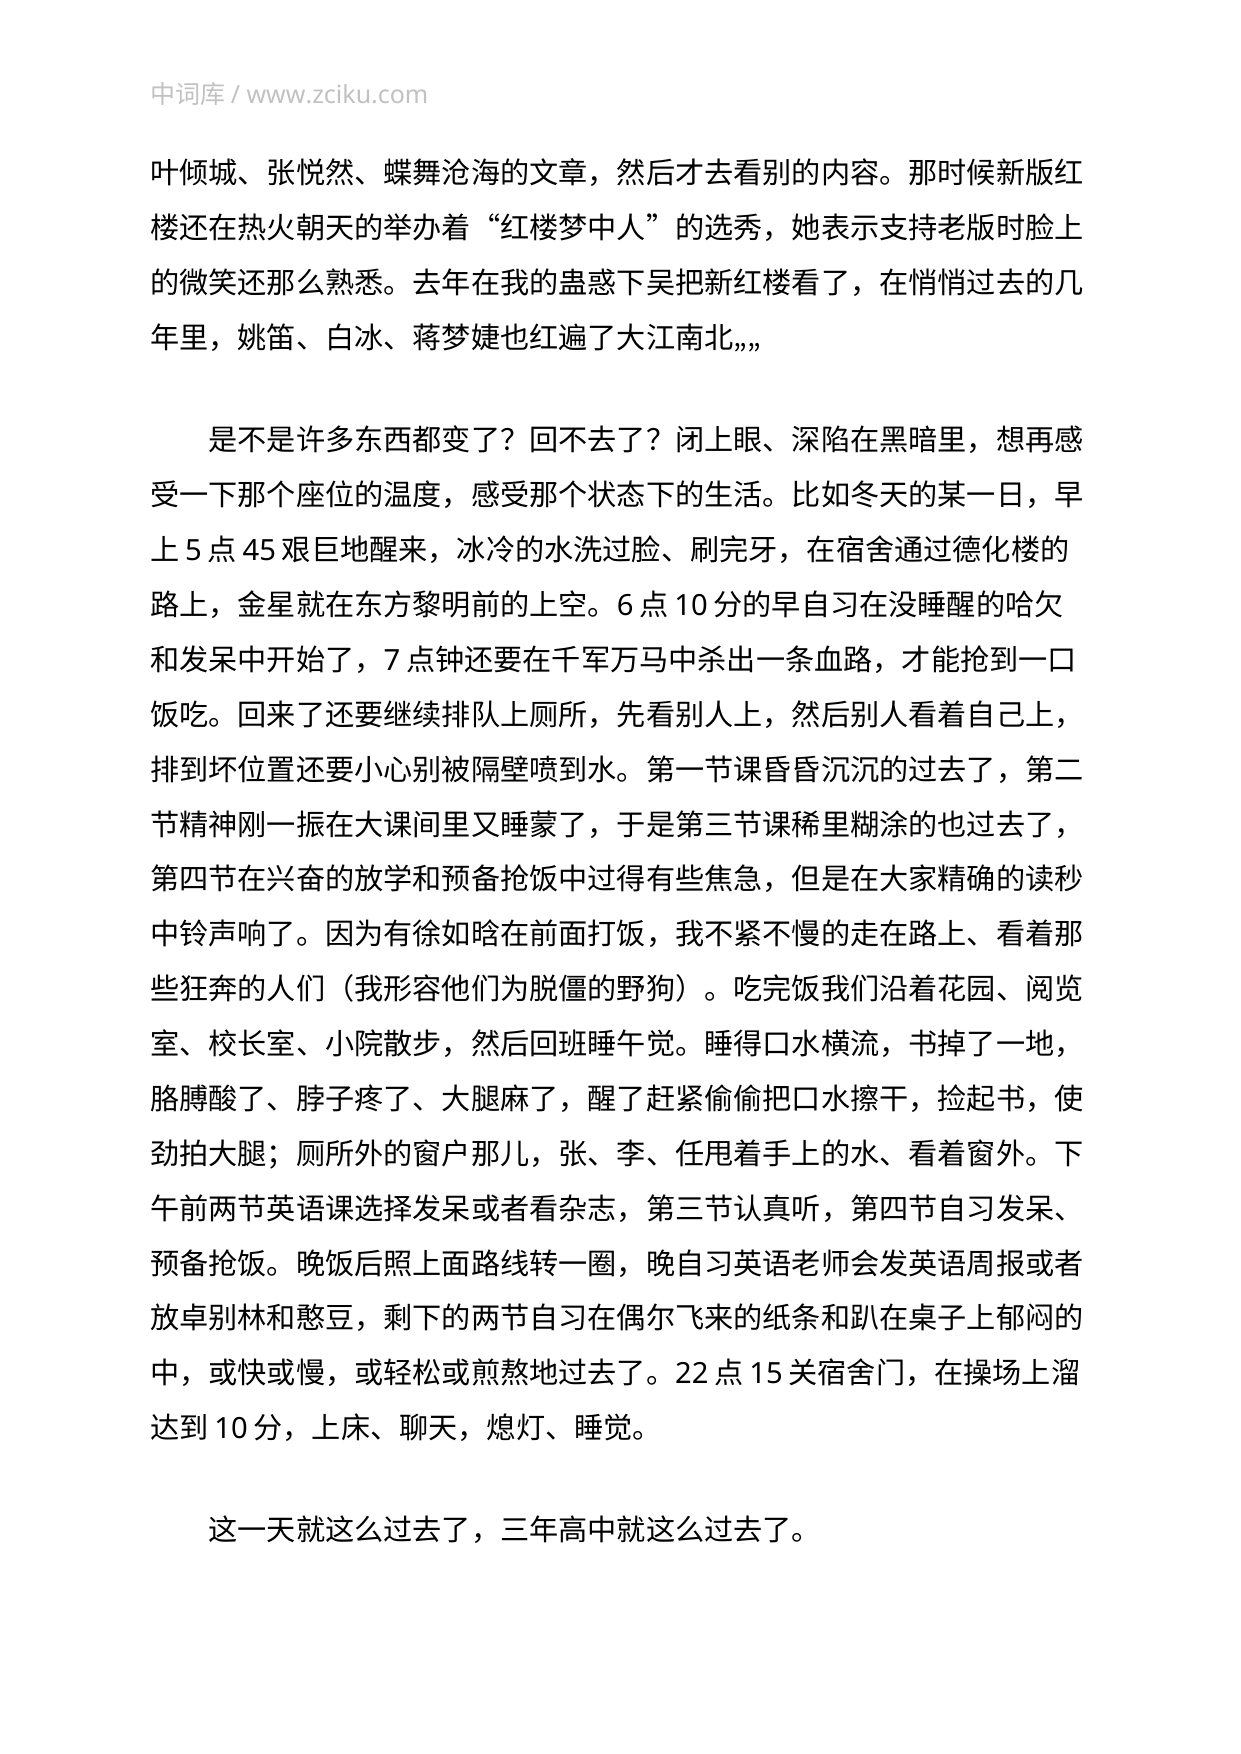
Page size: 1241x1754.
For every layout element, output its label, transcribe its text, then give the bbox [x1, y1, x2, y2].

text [150, 150, 1090, 357]
text 是不是许多东西都变了？回不去了？闭上眼、深陷在黑暗里，想再感受一下那个座位的温度，感受那个状态下的生活。比如冬天的某一日，早上5点45艰巨地醒来，冰冷的水洗过脸、刷完牙，在宿舍通过德化楼的路上，金星就在东方黎明前的上空。6点10分的早自习在没睡醒的哈欠和发呆中开始了，7点钟还要在千军万马中杀出一条血路，才能抢到一口饭吃。回来了还要继续排队上厕所，先看别人上，然后别人看着自己上，排到坏位置还要小心别被隔壁喷到水。第一节课昏昏沉沉的过去了，第二节精神刚一振在大课间里又睡蒙了，于是第三节课稀里糊涂的也过去了，第四节在兴奋的放学和预备抢饭中过得有些焦急，但是在大家精确的读秒中铃声响了。因为有徐如晗在前面打饭，我不紧不慢的走在路上、看着那些狂奔的人们（我形容他们为脱僵的野狗）。吃完饭我们沿着花园、阅览室、校长室、小院散步，然后回班睡午觉。睡得口水横流，书掉了一地，胳膊酸了、脖子疼了、大腿麻了，醒了赶紧偷偷把口水擦干，捡起书，使劲拍大腿；厕所外的窗户那儿，张、李、任甩着手上的水、看着窗外。下午前两节英语课选择发呆或者看杂志，第三节认真听，第四节自习发呆、预备抢饭。晚饭后照上面路线转一圈，晚自习英语老师会发英语周报或者放卓别林和憨豆，剩下的两节自习在偶尔飞来的纸条和趴在桌子上郁闷的中，或快或慢，或轻松或煎熬地过去了。22点15关宿舍门，在操场上溜达到10分，上床、聊天，熄灯、睡觉。 [150, 416, 1090, 1447]
text 这一天就这么过去了，三年高中就这么过去了。 [150, 1507, 1090, 1549]
